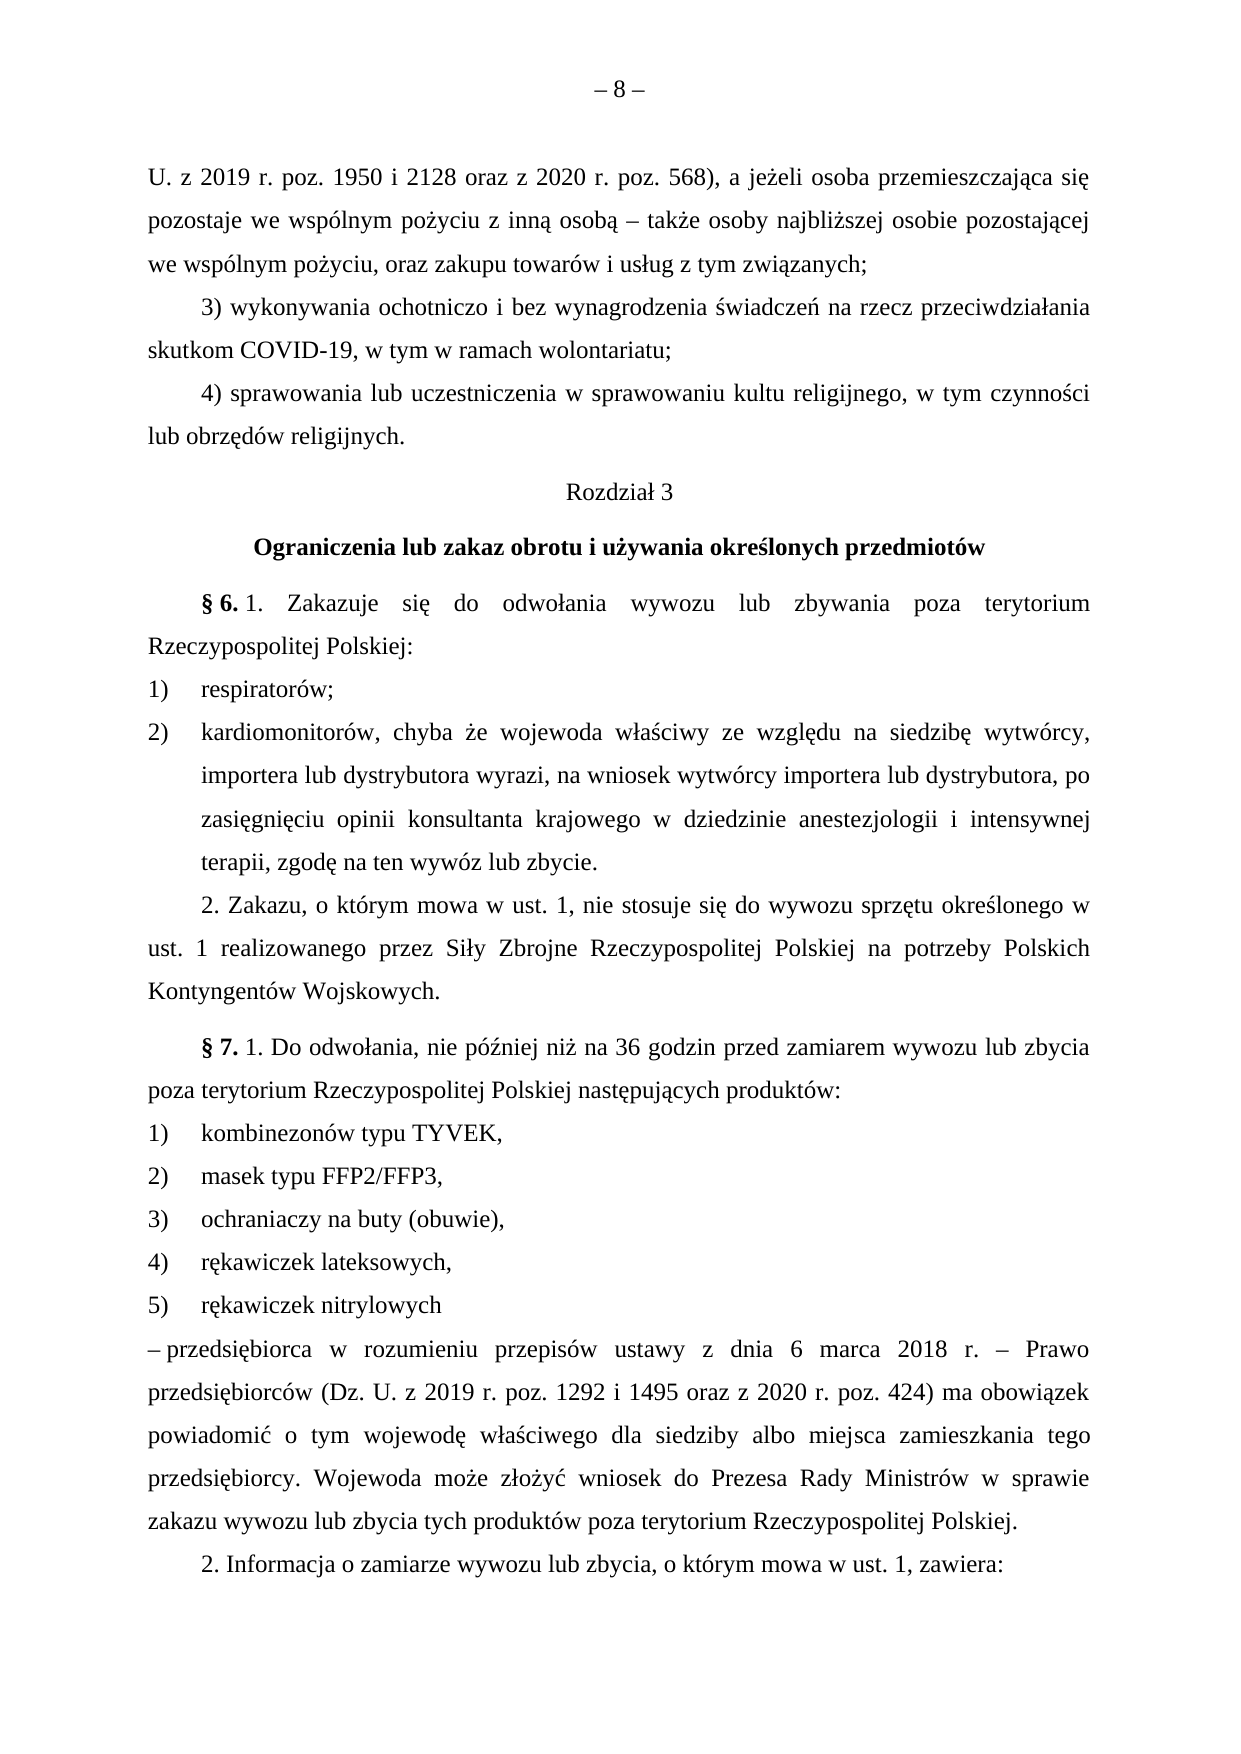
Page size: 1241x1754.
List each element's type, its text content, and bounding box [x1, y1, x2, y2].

text § 6. 1. Zakazuje się do odwołania wywozu lub zbywania poza terytorium Rzeczypospolitej Polskiej: [148, 588, 1091, 660]
text Ograniczenia lub zakaz obrotu i używania określonych przedmiotów [148, 532, 1091, 561]
text 1) kombinezonów typu TYVEK, [148, 1118, 1091, 1147]
text 1) respiratorów; [148, 674, 1091, 703]
text 3) ochraniaczy na buty (obuwie), [148, 1204, 1091, 1233]
text 2. Zakazu, o którym mowa w ust. 1, nie stosuje się do wywozu sprzętu określonego w ust. 1 realizowanego przez Siły Zbrojne Rzeczypospolitej Polskiej na potrzeby Polskich Kontyngentów Wojskowych. [148, 890, 1091, 1005]
text 2) masek typu FFP2/FFP3, [148, 1161, 1091, 1190]
text 3) wykonywania ochotniczo i bez wynagrodzenia świadczeń na rzecz przeciwdziałania skutkom COVID-19, w tym w ramach wolontariatu; [148, 292, 1091, 364]
text 2) kardiomonitorów, chyba że wojewoda właściwy ze względu na siedzibę wytwórcy, importera lub dystrybutora wyrazi, na wniosek wytwórcy importera lub dystrybutora, po zasięgnięciu opinii konsultanta krajowego w dziedzinie anestezjologii i intensywnej terapii, zgodę na ten wywóz lub zbycie. [148, 717, 1091, 876]
text 4) sprawowania lub uczestniczenia w sprawowaniu kultu religijnego, w tym czynności lub obrzędów religijnych. [148, 378, 1091, 450]
text – przedsiębiorca w rozumieniu przepisów ustawy z dnia 6 marca 2018 r. – Prawo przedsiębiorców (Dz. U. z 2019 r. poz. 1292 i 1495 oraz z 2020 r. poz. 424) ma obowiązek powiadomić o tym wojewodę właściwego dla siedziby albo miejsca zamieszkania tego przedsiębiorcy. Wojewoda może złożyć wniosek do Prezesa Rady Ministrów w sprawie zakazu wywozu lub zbycia tych produktów poza terytorium Rzeczypospolitej Polskiej. [148, 1334, 1091, 1535]
text § 7. 1. Do odwołania, nie później niż na 36 godzin przed zamiarem wywozu lub zbycia poza terytorium Rzeczypospolitej Polskiej następujących produktów: [148, 1032, 1091, 1104]
text 2. Informacja o zamiarze wywozu lub zbycia, o którym mowa w ust. 1, zawiera: [148, 1549, 1091, 1578]
text Rozdział 3 [148, 477, 1091, 506]
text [148, 162, 1091, 277]
text 4) rękawiczek lateksowych, [148, 1247, 1091, 1276]
text 5) rękawiczek nitrylowych [148, 1291, 1091, 1319]
